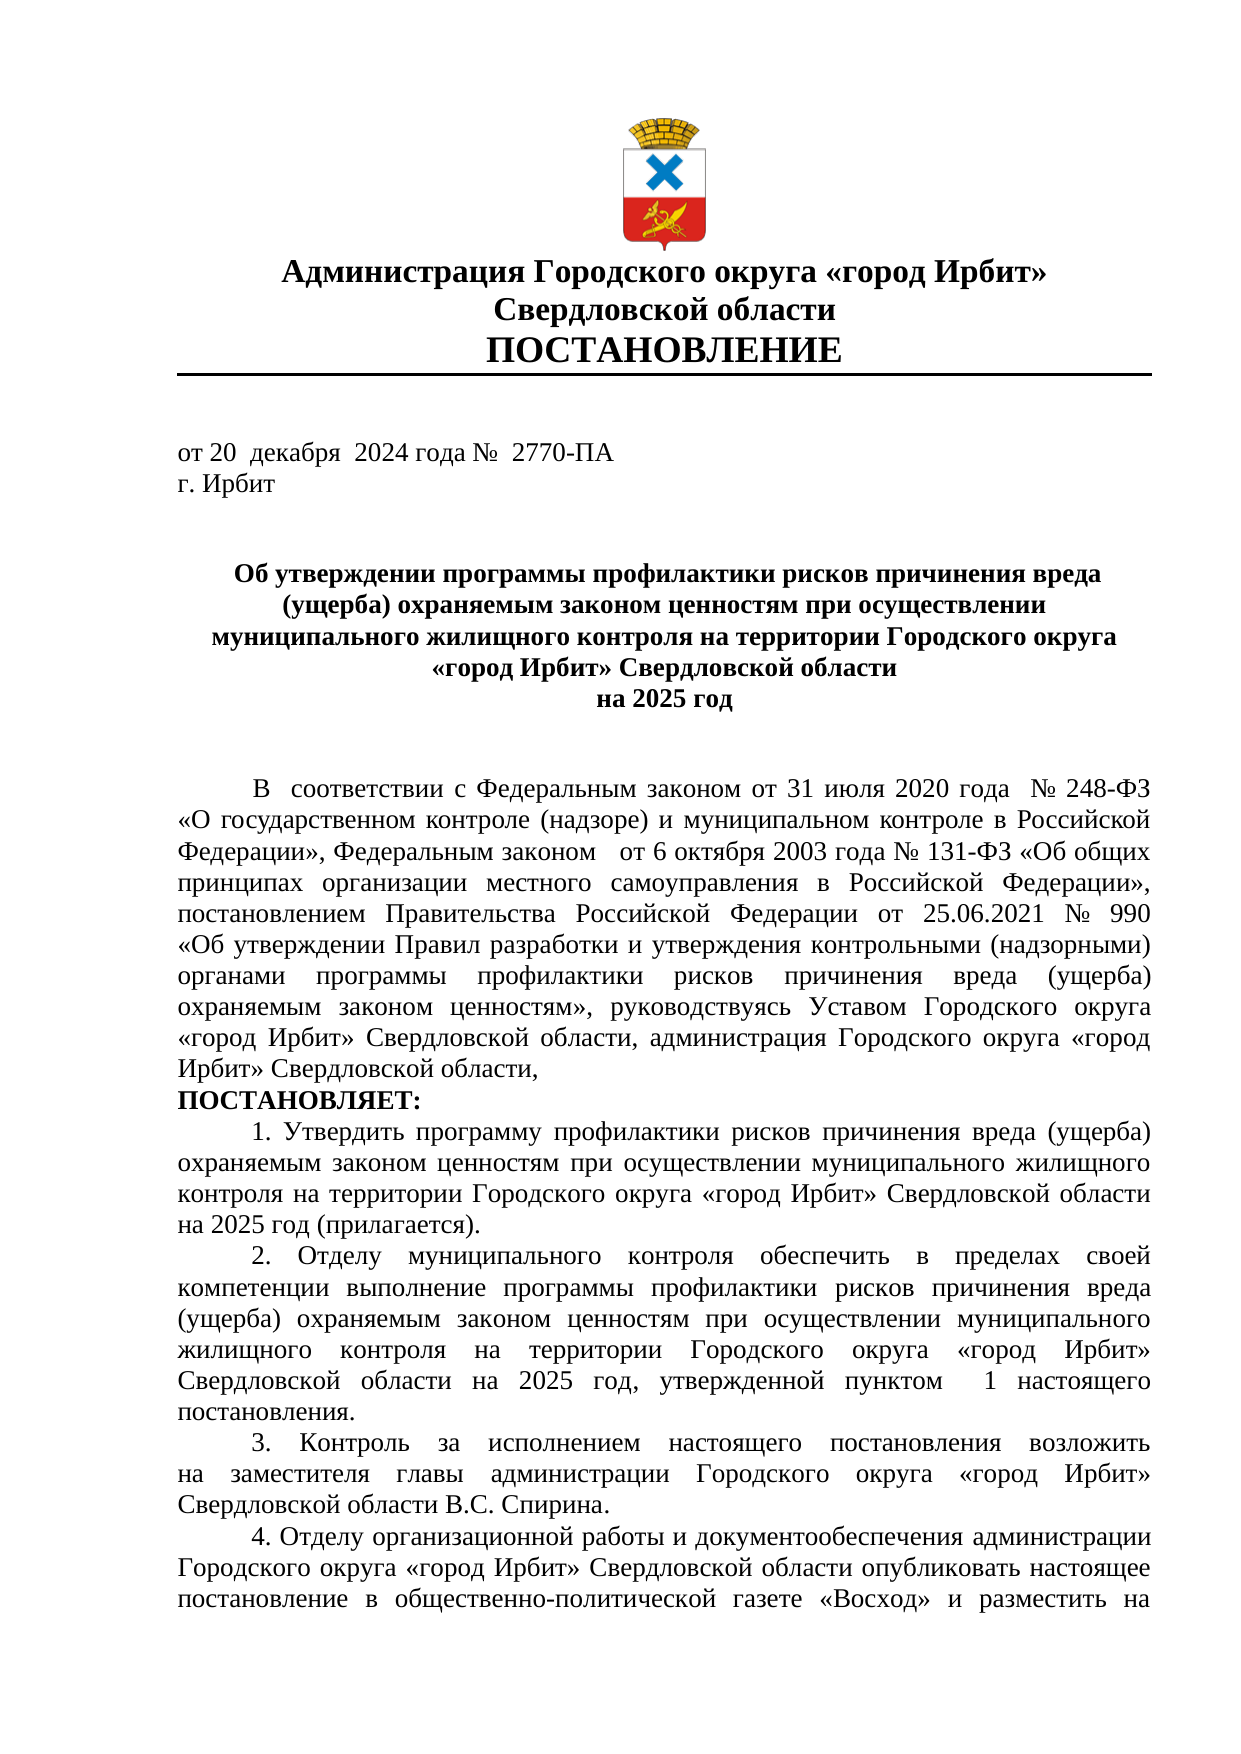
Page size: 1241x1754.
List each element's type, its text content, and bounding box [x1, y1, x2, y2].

text 3. Контроль за исполнением настоящего постановления возложить на заместителя главы администрации Городского округа «город Ирбит» Свердловской области В.С. Спирина. [177, 1426, 1152, 1520]
text 1. Утвердить программу профилактики рисков причинения вреда (ущерба) охраняемым законом ценностям при осуществлении муниципального жилищного контроля на территории Городского округа «город Ирбит» Свердловской области на 2025 год (прилагается). [177, 1115, 1152, 1239]
text на 2025 год [177, 682, 1152, 713]
text ПОСТАНОВЛЕНИЕ [177, 328, 1152, 373]
text В соответствии с Федеральным законом от 31 июля 2020 года № 248-ФЗ «О государственном контроле (надзоре) и муниципальном контроле в Российской Федерации», Федеральным законом от 6 октября 2003 года № 131-ФЗ «Об общих принципах организации местного самоуправления в Российской Федерации», постановлением Правительства Российской Федерации от 25.06.2021 № 990 «Об утверждении Правил разработки и утверждения контрольными (надзорными) органами программы профилактики рисков причинения вреда (ущерба) охраняемым законом ценностям», руководствуясь Уставом Городского округа «город Ирбит» Свердловской области, администрация Городского округа «город Ирбит» Свердловской области, [177, 772, 1152, 1084]
text Администрация Городского округа «город Ирбит» [177, 251, 1152, 289]
text г. Ирбит [177, 467, 1152, 498]
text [177, 1520, 1152, 1613]
text Свердловской области [177, 289, 1152, 328]
text 2. Отделу муниципального контроля обеспечить в пределах своей компетенции выполнение программы профилактики рисков причинения вреда (ущерба) охраняемым законом ценностям при осуществлении муниципального жилищного контроля на территории Городского округа «город Ирбит» Свердловской области на 2025 год, утвержденной пунктом 1 настоящего постановления. [177, 1239, 1152, 1426]
picture [623, 118, 706, 251]
text ПОСТАНОВЛЯЕТ: [177, 1084, 1152, 1115]
text от 20 декабря 2024 года № 2770-ПА [177, 436, 1152, 467]
text Об утверждении программы профилактики рисков причинения вреда (ущерба) охраняемым законом ценностям при осуществлении муниципального жилищного контроля на территории Городского округа «город Ирбит» Свердловской области [177, 557, 1152, 682]
